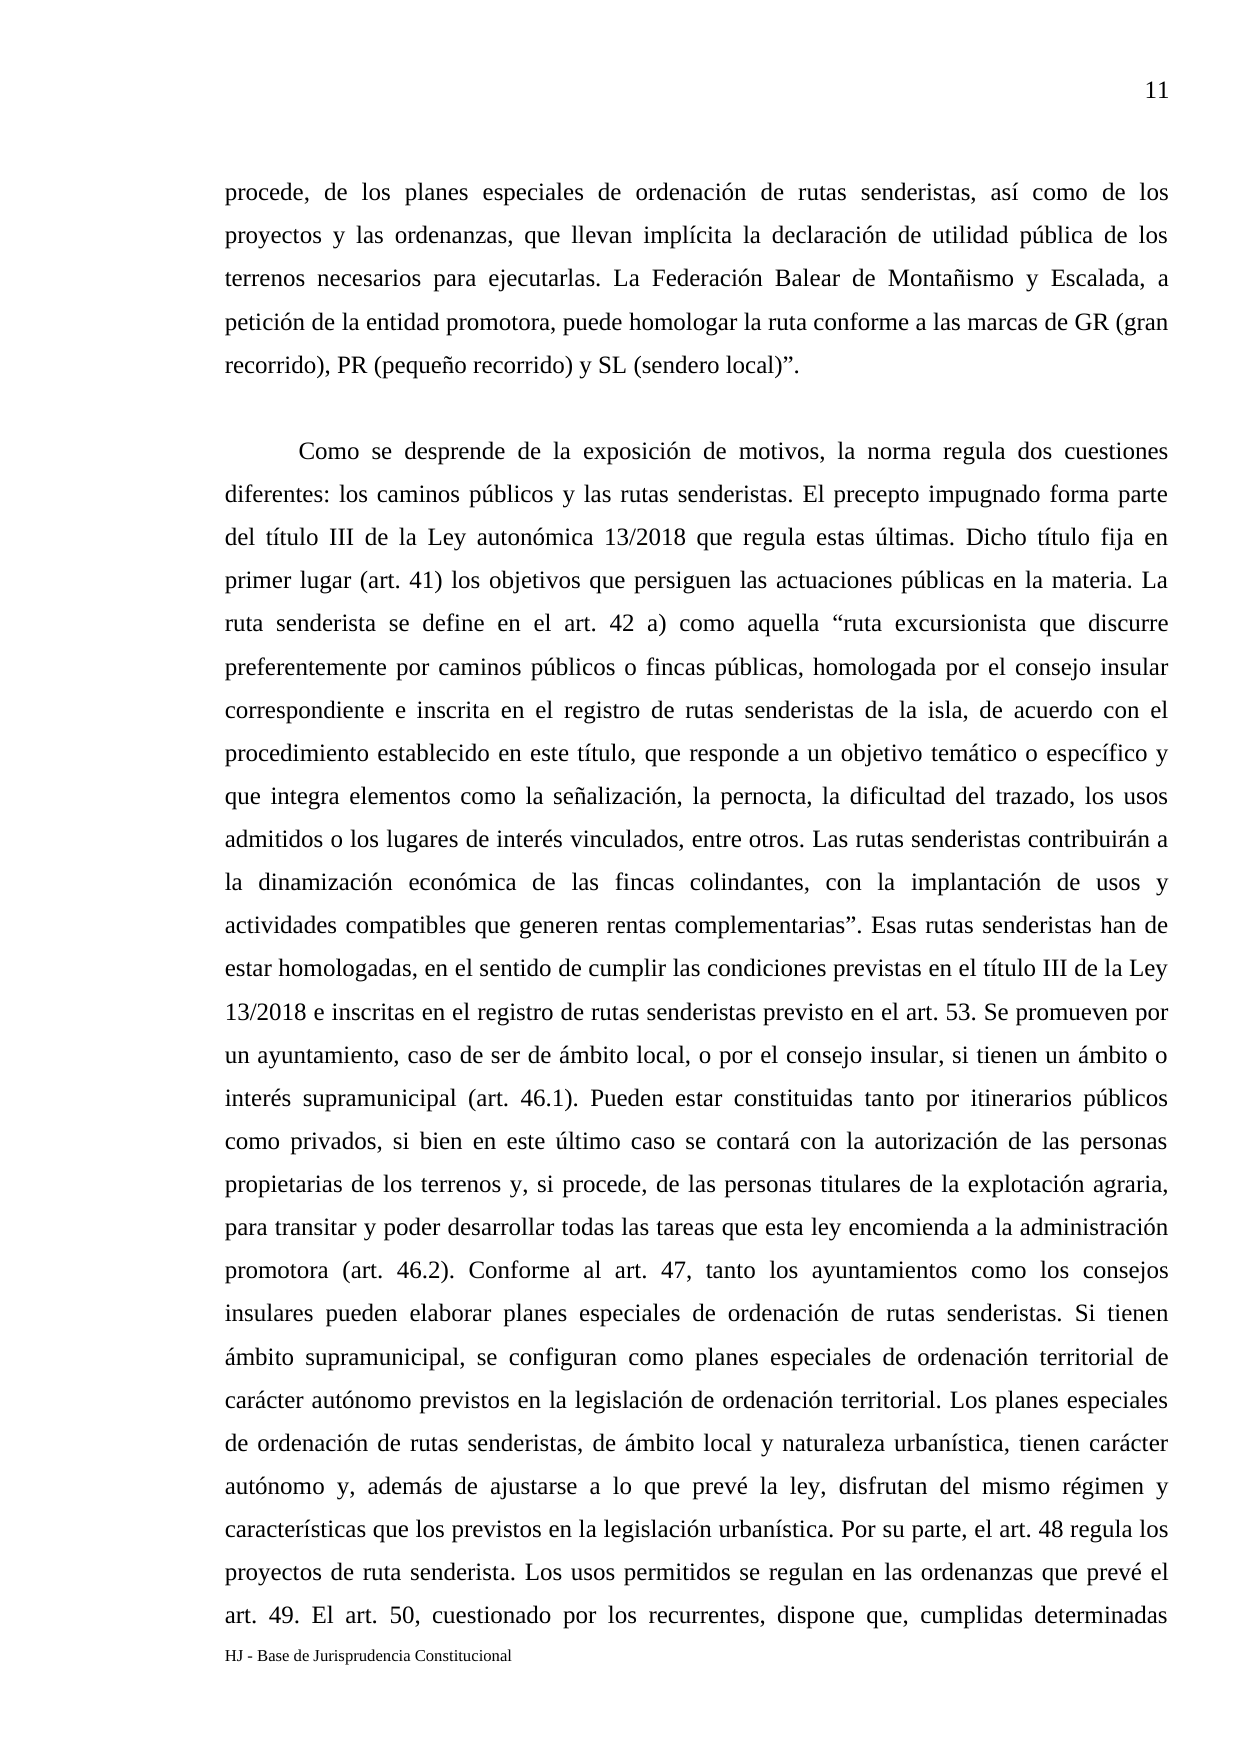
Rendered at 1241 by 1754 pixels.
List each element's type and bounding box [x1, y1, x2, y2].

text [224, 436, 1169, 1629]
text [224, 177, 1169, 378]
